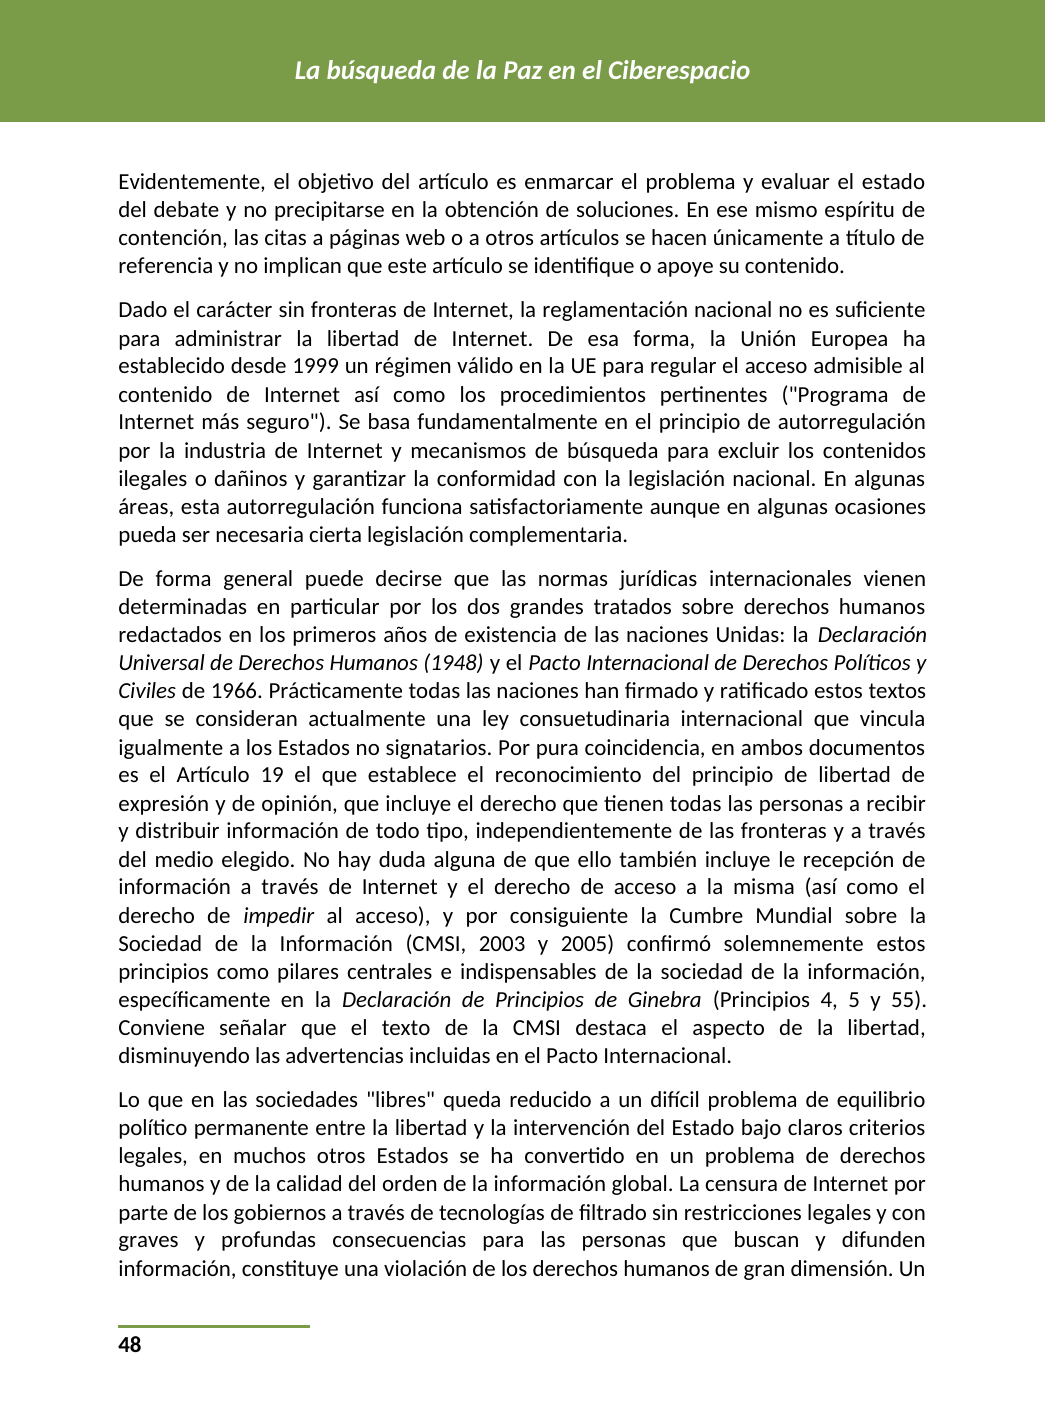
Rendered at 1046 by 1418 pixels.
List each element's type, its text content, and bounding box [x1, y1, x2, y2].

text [118, 1086, 927, 1282]
text Dado el carácter sin fronteras de Internet, la reglamentación nacional no es suficiente para administrar la libertad de Internet. De esa forma, la Unión Europea ha establecido desde 1999 un régimen válido en la UE para regular el acceso admisible al contenido de Internet así como los procedimientos pertinentes ("Programa de Internet más seguro"). Se basa fundamentalmente en el principio de autorregulación por la industria de Internet y mecanismos de búsqueda para excluir los contenidos ilegales o dañinos y garantizar la conformidad con la legislación nacional. En algunas áreas, esta autorregulación funciona satisfactoriamente aunque en algunas ocasiones pueda ser necesaria cierta legislación complementaria. [118, 296, 927, 548]
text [118, 167, 927, 279]
text De forma general puede decirse que las normas jurídicas internacionales vienen determinadas en particular por los dos grandes tratados sobre derechos humanos redactados en los primeros años de existencia de las naciones Unidas: la Declaración Universal de Derechos Humanos (1948) y el Pacto Internacional de Derechos Políticos y Civiles de 1966. Prácticamente todas las naciones han firmado y ratificado estos textos que se consideran actualmente una ley consuetudinaria internacional que vincula igualmente a los Estados no signatarios. Por pura coincidencia, en ambos documentos es el Artículo 19 el que establece el reconocimiento del principio de libertad de expresión y de opinión, que incluye el derecho que tienen todas las personas a recibir y distribuir información de todo tipo, independientemente de las fronteras y a través del medio elegido. No hay duda alguna de que ello también incluye le recepción de información a través de Internet y el derecho de acceso a la misma (así como el derecho de impedir al acceso), y por consiguiente la Cumbre Mundial sobre la Sociedad de la Información (CMSI, 2003 y 2005) confirmó solemnemente estos principios como pilares centrales e indispensables de la sociedad de la información, específicamente en la Declaración de Principios de Ginebra (Principios 4, 5 y 55). Conviene señalar que el texto de la CMSI destaca el aspecto de la libertad, disminuyendo las advertencias incluidas en el Pacto Internacional. [118, 564, 927, 1069]
